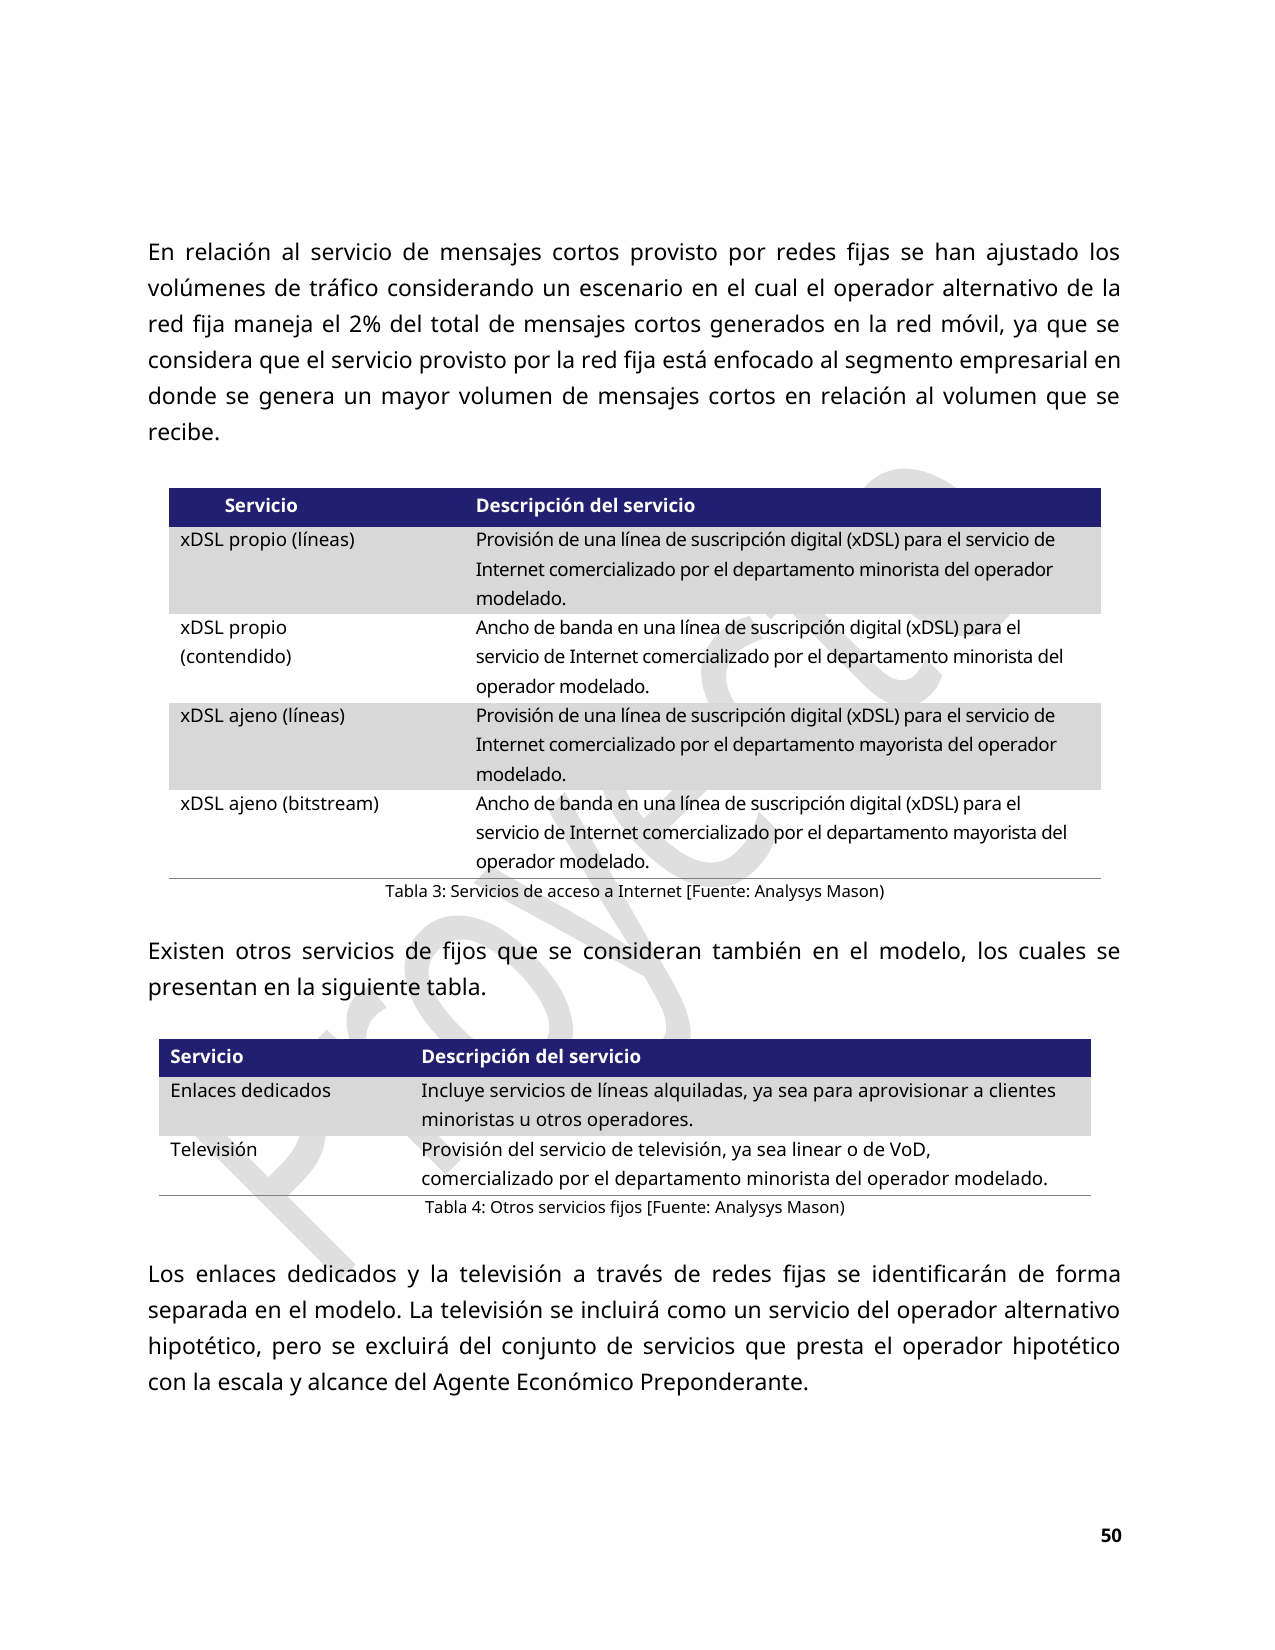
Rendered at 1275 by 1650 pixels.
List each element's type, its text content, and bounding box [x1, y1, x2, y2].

table_cell Ancho de banda en una línea de suscripción digital (xDSL) para el servicio de Internet comercializado por el departamento minorista del operador modelado. [420, 615, 1101, 702]
table_cell Incluye servicios de líneas alquiladas, ya sea para aprovisionar a clientes minoristas u otros operadores. [410, 1077, 1091, 1136]
table_cell Provisión de una línea de suscripción digital (xDSL) para el servicio de Internet comercializado por el departamento minorista del operador modelado. [420, 527, 1101, 614]
text En relación al servicio de mensajes cortos provisto por redes fijas se han ajustado los volúmenes de tráfico considerando un escenario en el cual el operador alternativo de la red fija maneja el 2% del total de mensajes cortos generados en la red móvil, ya que se considera que el servicio provisto por la red fija está enfocado al segmento empresarial en donde se genera un mayor volumen de mensajes cortos en relación al volumen que se recibe. [148, 236, 1122, 447]
table_header Descripción del servicio [410, 1043, 1091, 1073]
table_cell xDSL ajeno (bitstream) [169, 790, 420, 878]
text Los enlaces dedicados y la televisión a través de redes fijas se identificarán de forma separada en el modelo. La televisión se incluirá como un servicio del operador alternativo hipotético, pero se excluirá del conjunto de servicios que presta el operador hipotético con la escala y alcance del Agente Económico Preponderante. [148, 1258, 1122, 1397]
text Tabla 3: Servicios de acceso a Internet [Fuente: Analysys Mason) [148, 879, 1122, 902]
table_cell xDSL ajeno (líneas) [169, 703, 420, 790]
table_cell Provisión de una línea de suscripción digital (xDSL) para el servicio de Internet comercializado por el departamento mayorista del operador modelado. [420, 703, 1101, 790]
table_cell Televisión [159, 1136, 410, 1195]
table_cell Ancho de banda en una línea de suscripción digital (xDSL) para el servicio de Internet comercializado por el departamento mayorista del operador modelado. [420, 790, 1101, 878]
table_cell Provisión del servicio de televisión, ya sea linear o de VoD, comercializado por el departamento minorista del operador modelado. [410, 1136, 1091, 1195]
table_cell xDSL propio (líneas) [169, 527, 420, 614]
table_cell Enlaces dedicados [159, 1077, 410, 1136]
text Existen otros servicios de fijos que se consideran también en el modelo, los cuales se presentan en la siguiente tabla. [148, 934, 1122, 1002]
text Tabla 4: Otros servicios fijos [Fuente: Analysys Mason) [148, 1196, 1122, 1218]
table_header Servicio [159, 1043, 410, 1073]
table_cell xDSL propio (contendido) [169, 615, 420, 702]
table_header Servicio [169, 493, 420, 522]
table_header Descripción del servicio [420, 493, 1101, 522]
